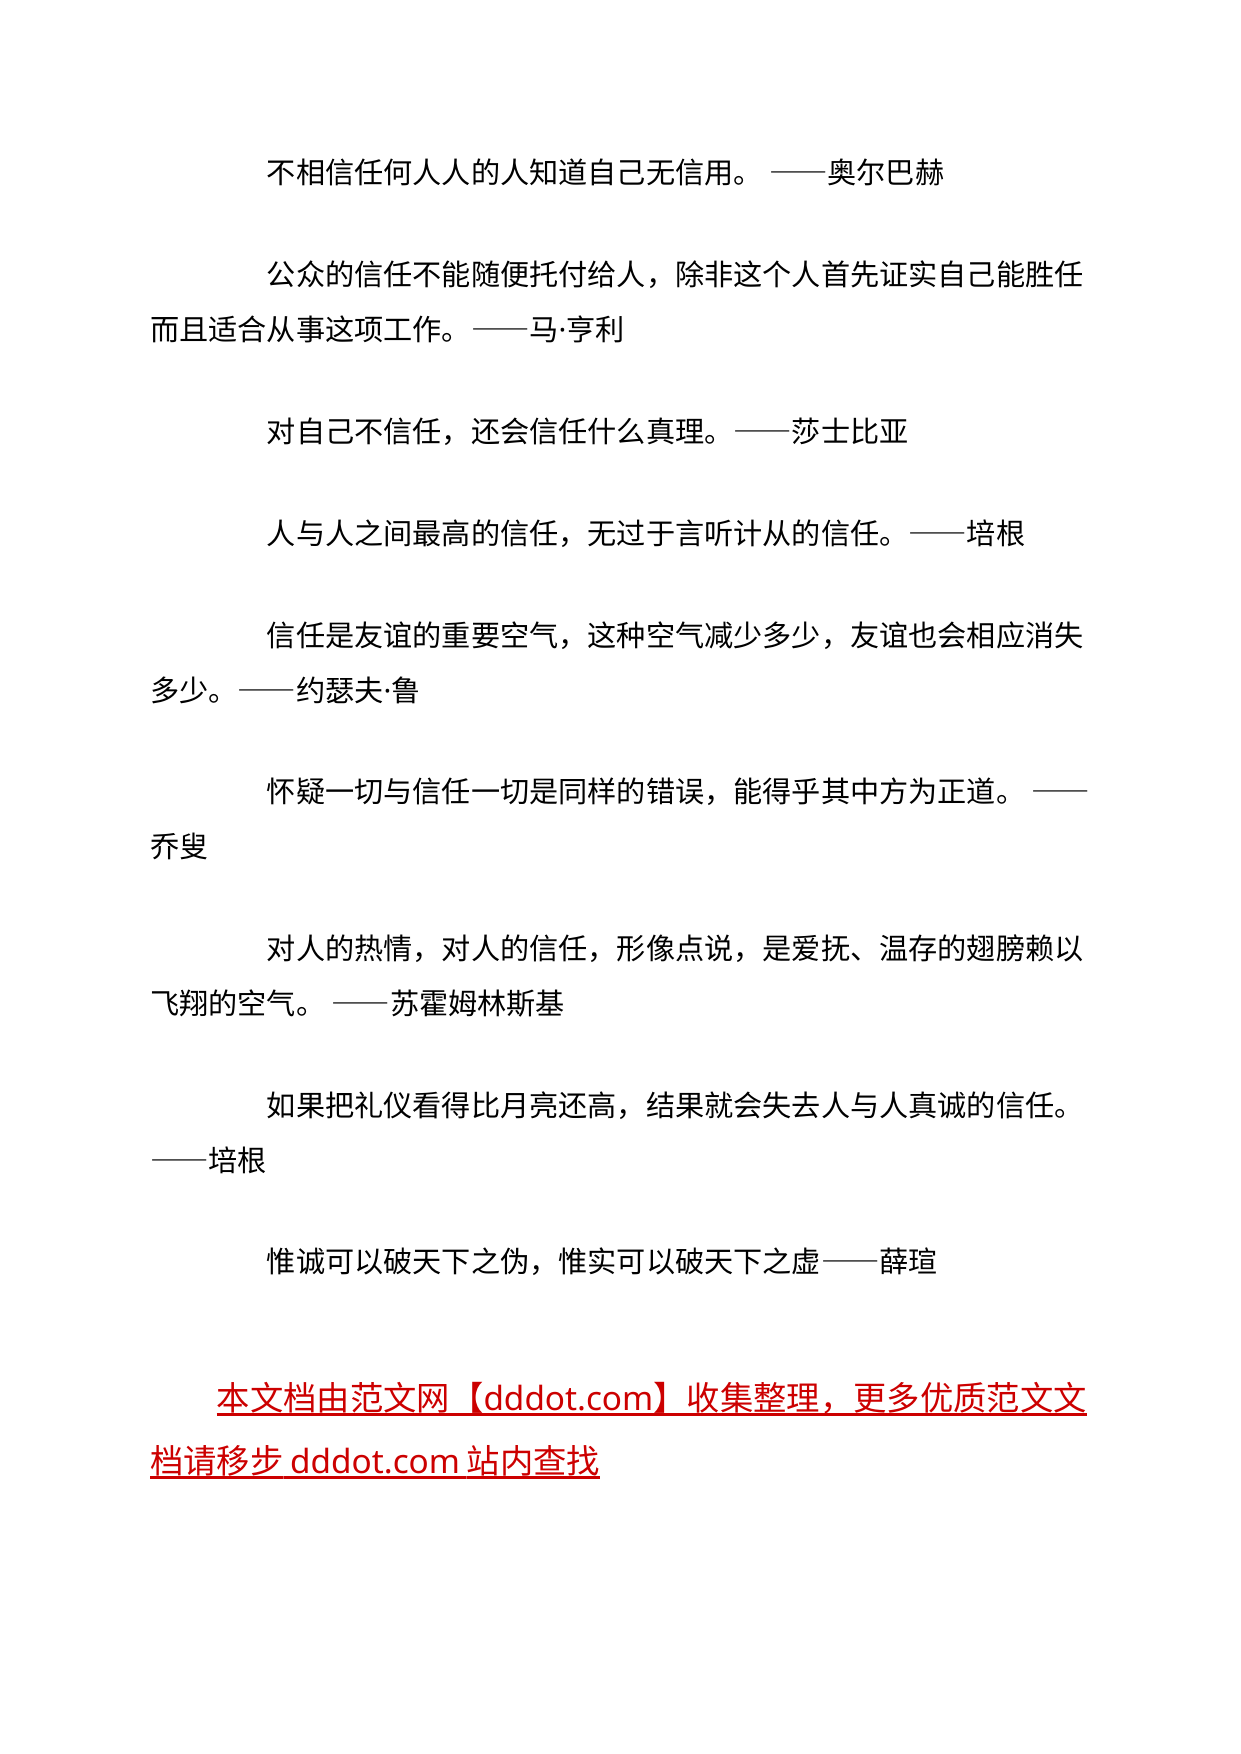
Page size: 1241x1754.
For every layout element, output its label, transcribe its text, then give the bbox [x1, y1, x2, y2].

text 公众的信任不能随便托付给人，除非这个人首先证实自己能胜任而且适合从事这项工作。——马·亨利 [150, 252, 1090, 349]
text 信任是友谊的重要空气，这种空气减少多少，友谊也会相应消失多少。——约瑟夫·鲁 [150, 612, 1090, 709]
text 惟诚可以破天下之伪，惟实可以破天下之虚——薛瑄 [150, 1239, 1090, 1281]
text 本文档由范文网【dddot.com】收集整理，更多优质范文文档请移步dddot.com站内查找 [150, 1372, 1090, 1483]
text 对人的热情，对人的信任，形像点说，是爱抚、温存的翅膀赖以飞翔的空气。 ——苏霍姆林斯基 [150, 926, 1090, 1023]
text 对自己不信任，还会信任什么真理。——莎士比亚 [150, 409, 1090, 451]
text 人与人之间最高的信任，无过于言听计从的信任。——培根 [150, 510, 1090, 553]
text 怀疑一切与信任一切是同样的错误，能得乎其中方为正道。 ——乔叟 [150, 769, 1090, 866]
text 如果把礼仪看得比月亮还高，结果就会失去人与人真诚的信任。——培根 [150, 1082, 1090, 1179]
text 不相信任何人人的人知道自己无信用。 ——奥尔巴赫 [150, 150, 1090, 192]
